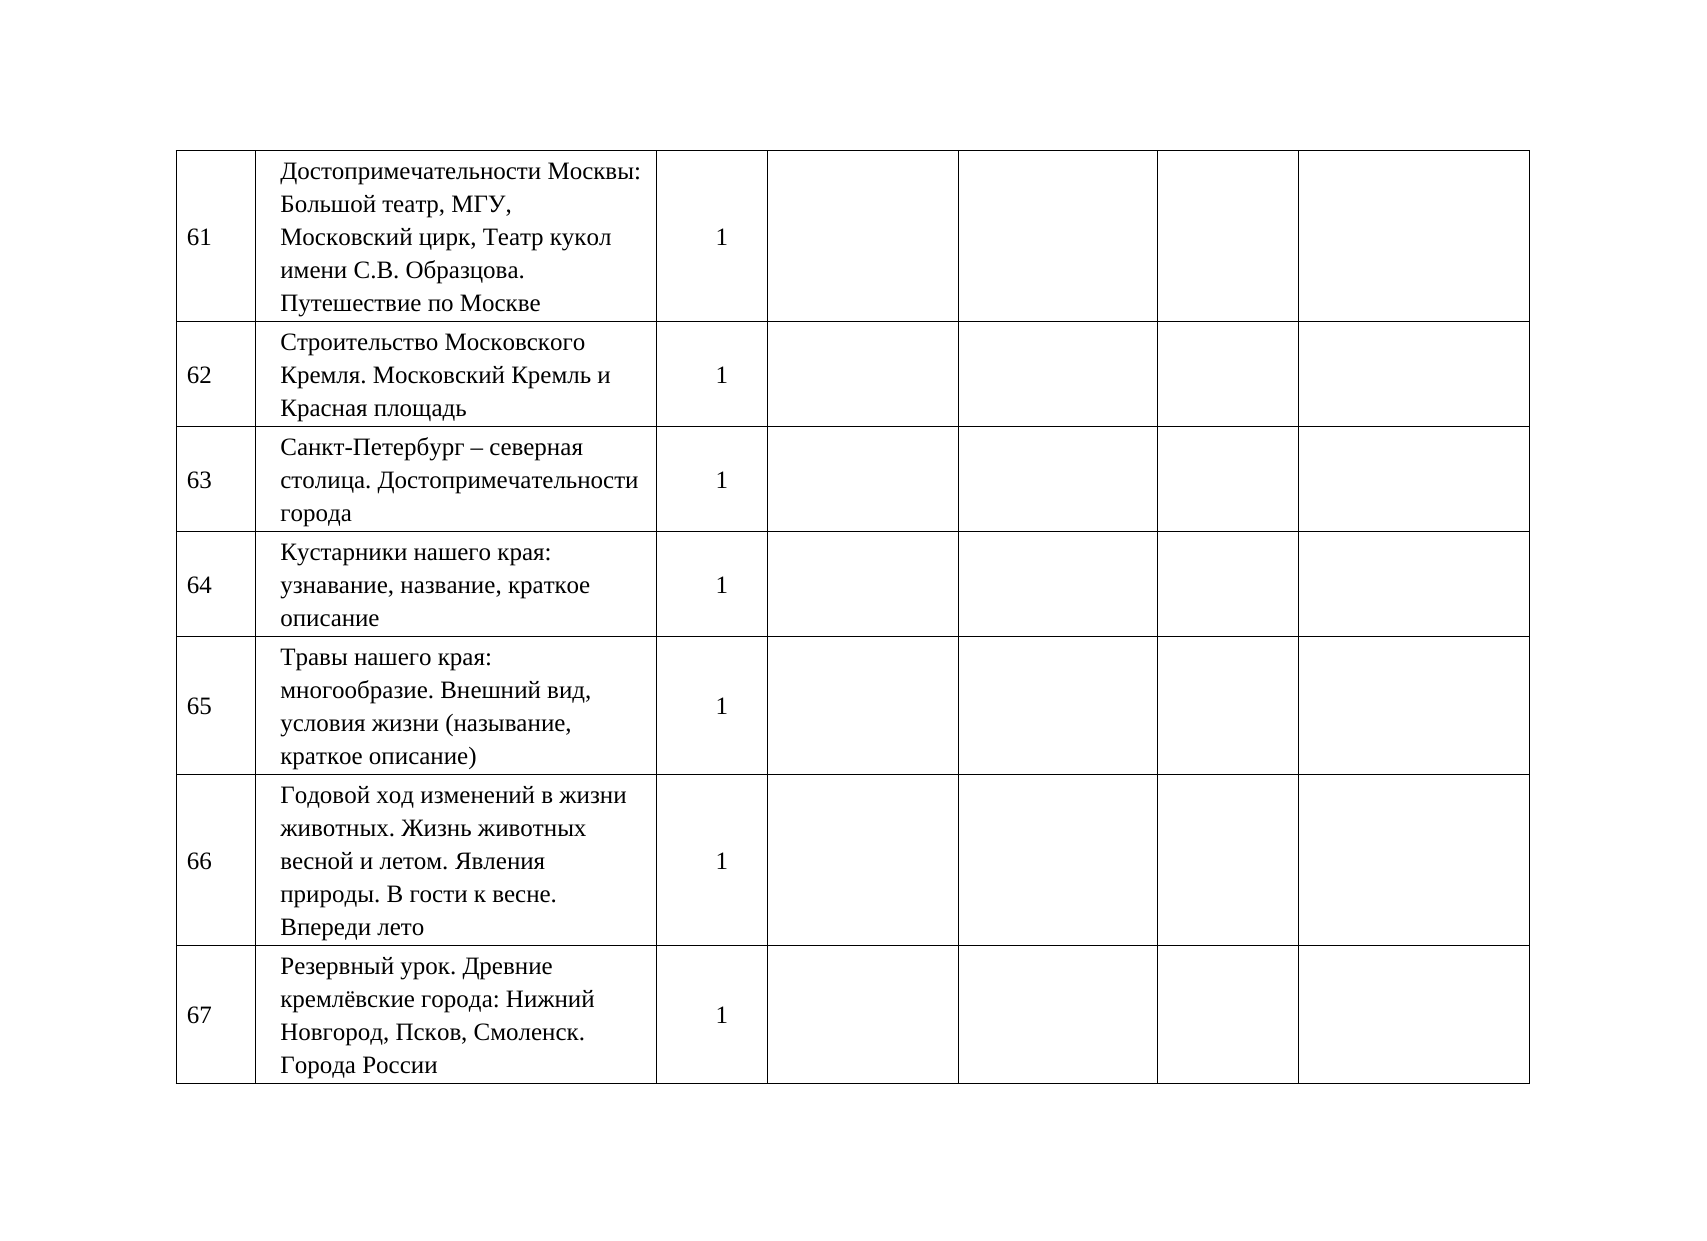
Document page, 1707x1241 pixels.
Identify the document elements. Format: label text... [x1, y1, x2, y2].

table_cell [1299, 532, 1529, 636]
table_cell [1299, 151, 1529, 321]
table_cell [1158, 322, 1298, 426]
table_cell [768, 637, 958, 773]
table_cell 63 [177, 427, 255, 531]
table_cell 61 [177, 151, 255, 321]
table_cell [768, 427, 958, 531]
table_cell [959, 151, 1157, 321]
table_cell [959, 427, 1157, 531]
table_cell 67 [177, 946, 255, 1082]
table_cell [768, 946, 958, 1082]
table_cell 1 [657, 532, 767, 636]
table_cell 62 [177, 322, 255, 426]
table_cell [1158, 775, 1298, 944]
table_cell [959, 637, 1157, 773]
table_cell 1 [657, 427, 767, 531]
table_cell Достопримечательности Москвы: Большой театр, МГУ, Московский цирк, Театр кукол имени С.В. Образцова. Путешествие по Москве [256, 151, 656, 321]
table_cell [768, 151, 958, 321]
table_cell [959, 532, 1157, 636]
table_cell Кустарники нашего края: узнавание, название, краткое описание [256, 532, 656, 636]
table_cell Травы нашего края: многообразие. Внешний вид, условия жизни (называние, краткое описание) [256, 637, 656, 773]
table_cell [1158, 427, 1298, 531]
table_cell [1299, 637, 1529, 773]
table_cell 1 [657, 946, 767, 1082]
table_cell [1299, 775, 1529, 944]
table_cell 65 [177, 637, 255, 773]
table_cell 1 [657, 775, 767, 944]
table_cell [1158, 532, 1298, 636]
table_cell 1 [657, 151, 767, 321]
table_cell Резервный урок. Древние кремлёвские города: Нижний Новгород, Псков, Смоленск. Города России [256, 946, 656, 1082]
table_cell [1299, 322, 1529, 426]
table_cell [768, 775, 958, 944]
table_cell 66 [177, 775, 255, 944]
table_cell 64 [177, 532, 255, 636]
table_cell Санкт-Петербург ‒ северная столица. Достопримечательности города [256, 427, 656, 531]
table_cell [768, 532, 958, 636]
table_cell [959, 322, 1157, 426]
table_cell [1158, 946, 1298, 1082]
table_cell 1 [657, 322, 767, 426]
table_cell Годовой ход изменений в жизни животных. Жизнь животных весной и летом. Явления природы. В гости к весне. Впереди лето [256, 775, 656, 944]
table_cell [1299, 946, 1529, 1082]
table_cell Строительство Московского Кремля. Московский Кремль и Красная площадь [256, 322, 656, 426]
table_cell [1158, 637, 1298, 773]
table_cell [959, 775, 1157, 944]
table_cell [1299, 427, 1529, 531]
table_cell [959, 946, 1157, 1082]
table_cell 1 [657, 637, 767, 773]
table_cell [768, 322, 958, 426]
table_cell [1158, 151, 1298, 321]
